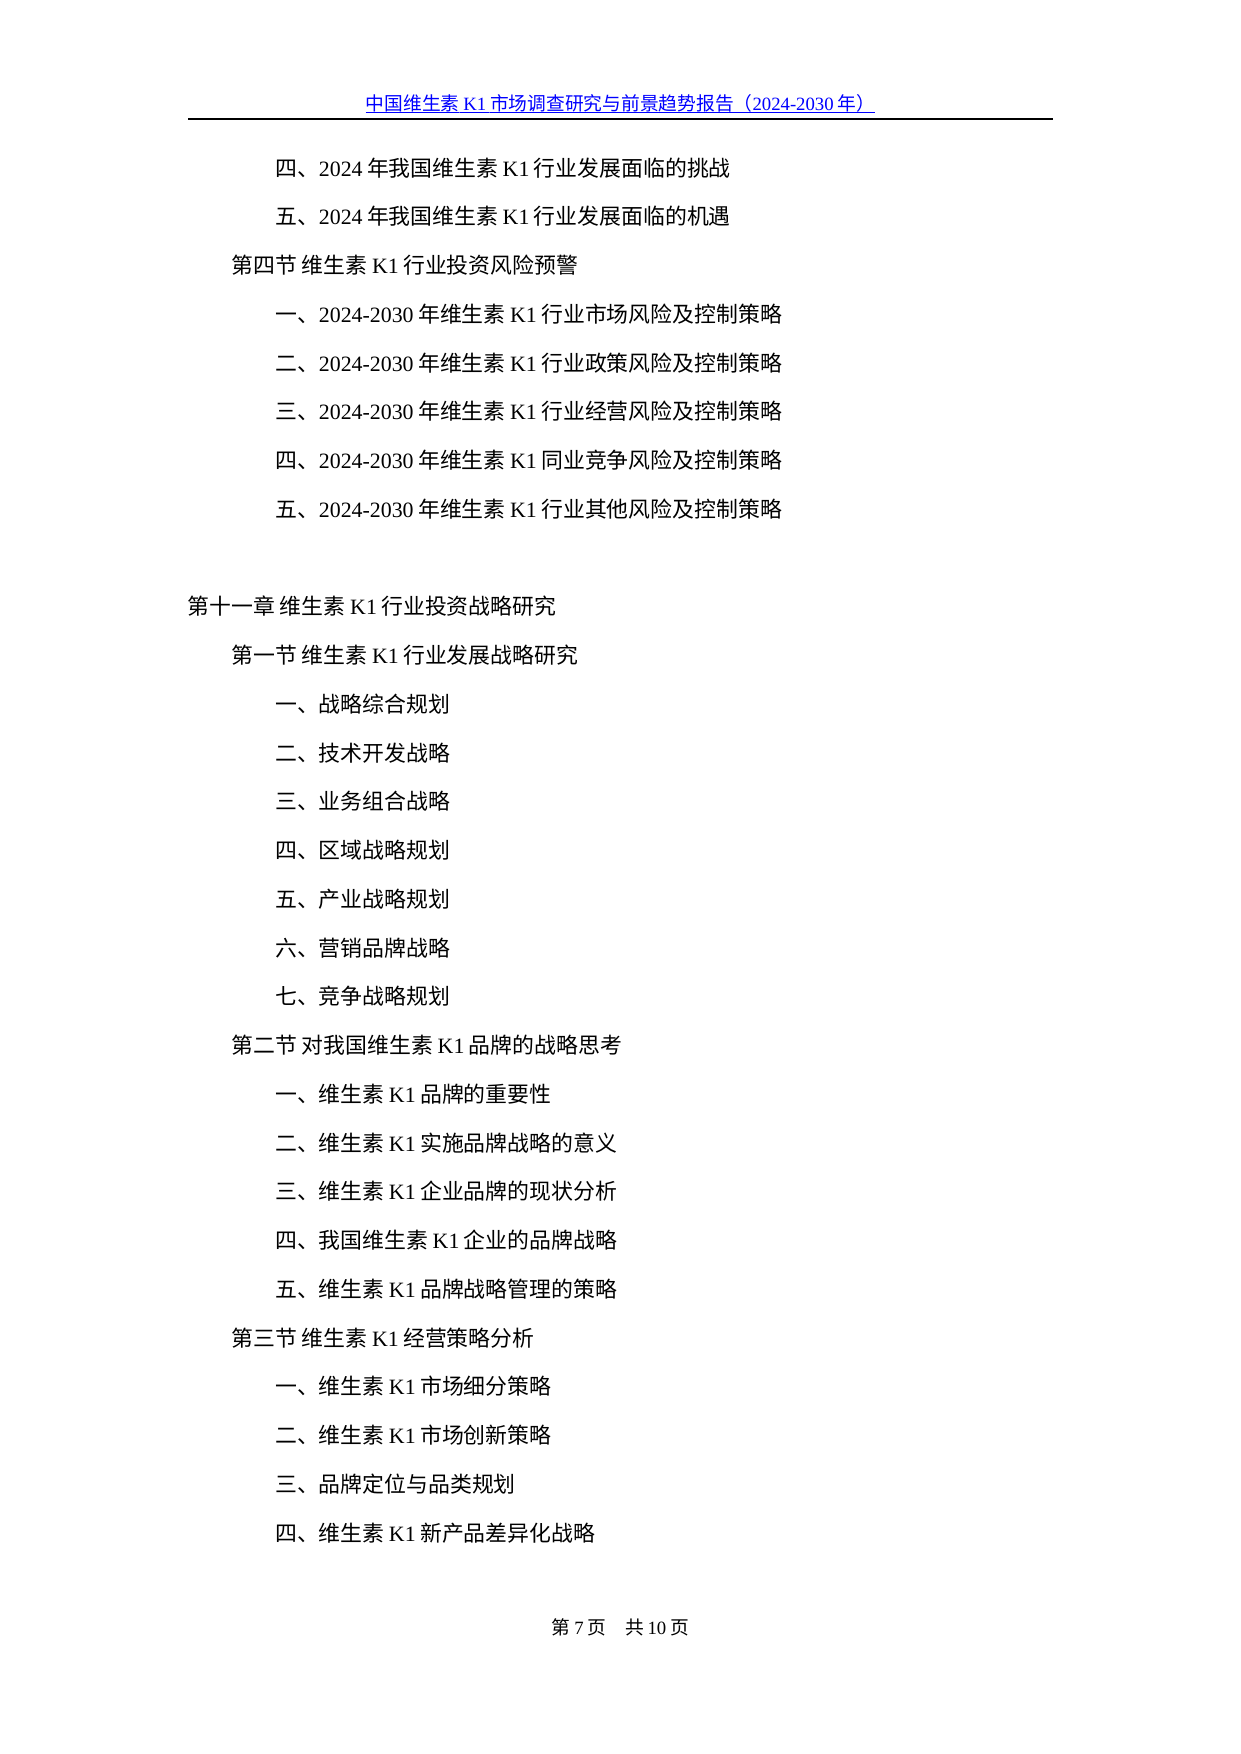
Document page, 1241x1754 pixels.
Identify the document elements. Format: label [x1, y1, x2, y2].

text [187, 150, 1053, 1548]
